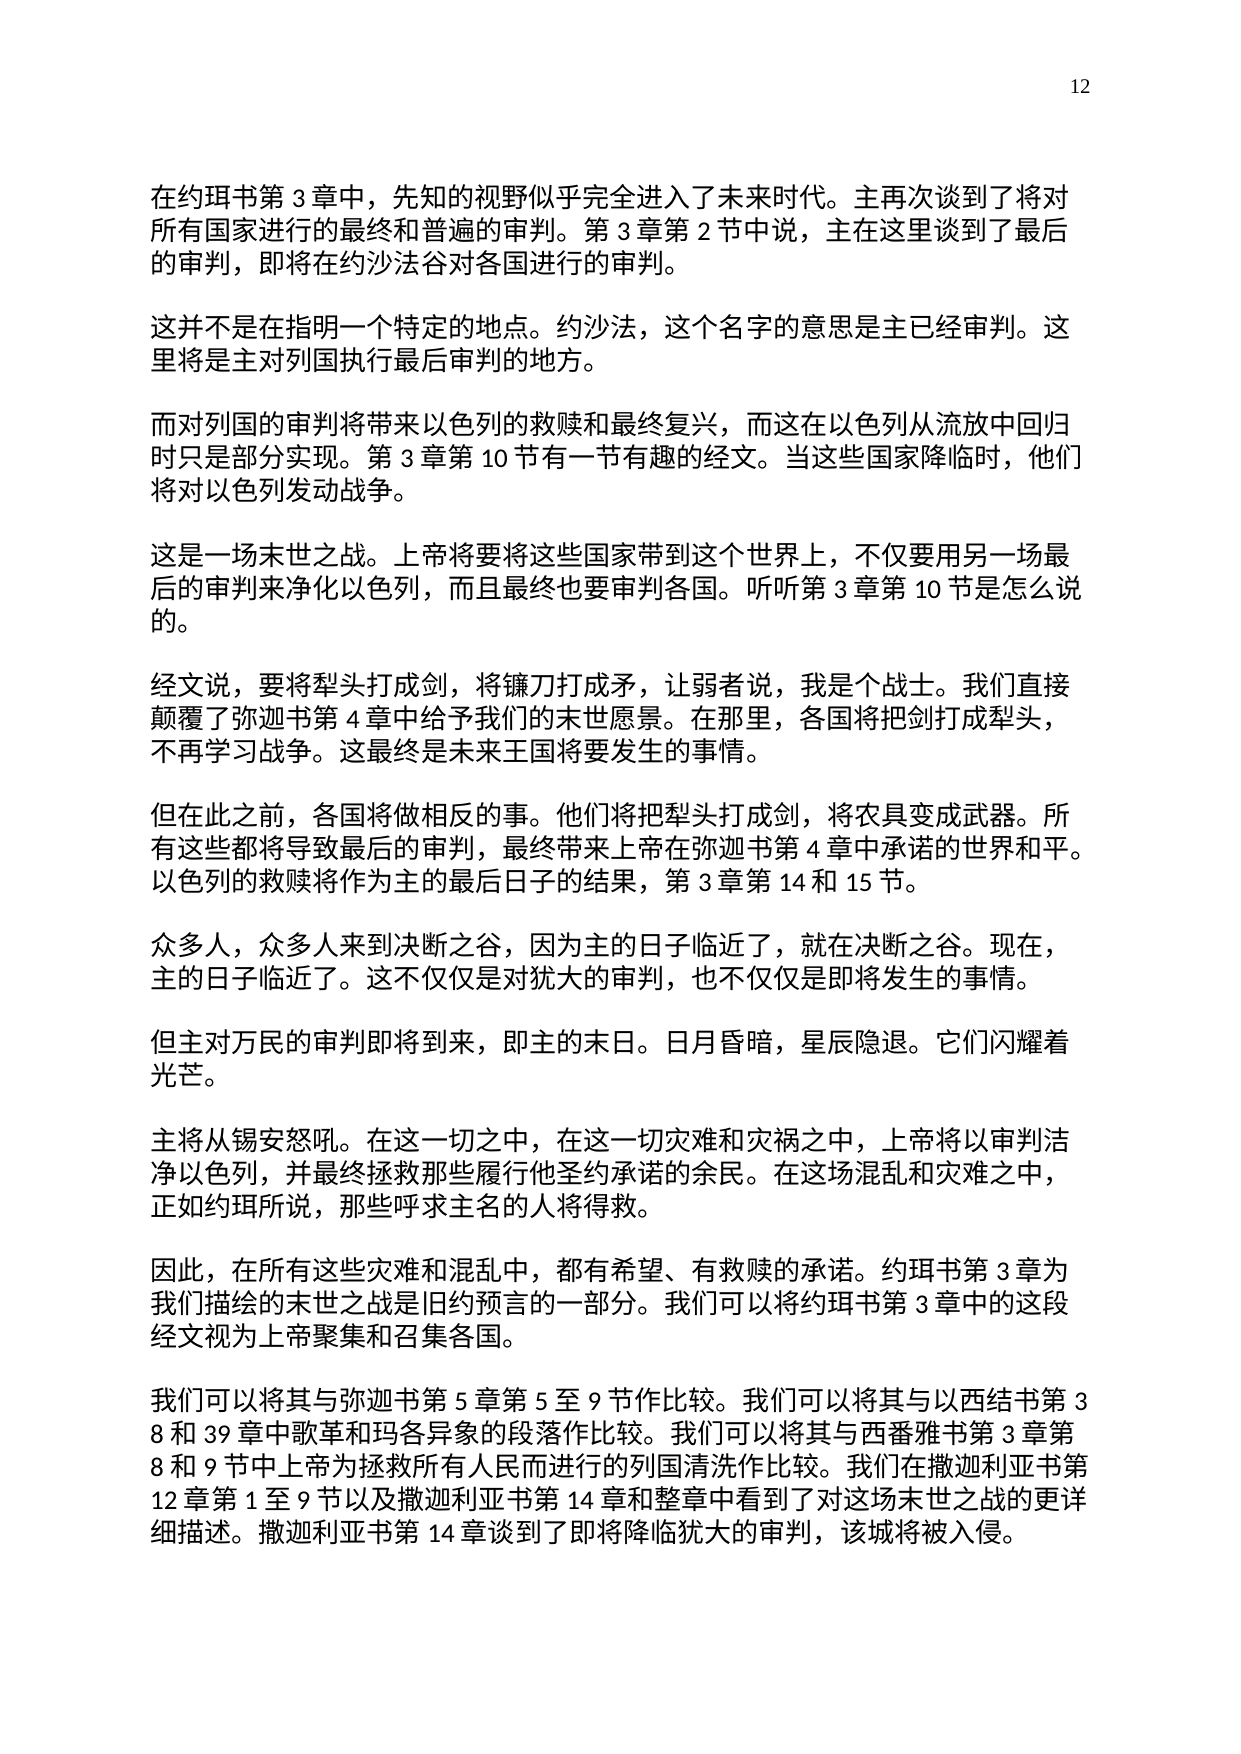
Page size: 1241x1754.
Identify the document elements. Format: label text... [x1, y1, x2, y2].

text 主将从锡安怒吼。在这一切之中，在这一切灾难和灾祸之中，上帝将以审判洁净以色列，并最终拯救那些履行他圣约承诺的余民。在这场混乱和灾难之中，正如约珥所说，那些呼求主名的人将得救。 [150, 1124, 1090, 1223]
text 这并不是在指明一个特定的地点。约沙法，这个名字的意思是主已经审判。这里将是主对列国执行最后审判的地方。 [150, 311, 1090, 377]
text 我们可以将其与弥迦书第 5 章第 5 至 9 节作比较。我们可以将其与以西结书第 38 和 39 章中歌革和玛各异象的段落作比较。我们可以将其与西番雅书第 3 章第 8 和 9 节中上帝为拯救所有人民而进行的列国清洗作比较。我们在撒迦利亚书第 12 章第 1 至9 节以及撒迦利亚书第 14 章和整章中看到了对这场末世之战的更详细描述。撒迦利亚书第 14 章谈到了即将降临犹大的审判，该城将被入侵。 [150, 1384, 1090, 1549]
text 众多人，众多人来到决断之谷，因为主的日子临近了，就在决断之谷。现在，主的日子临近了。这不仅仅是对犹大的审判，也不仅仅是即将发生的事情。 [150, 929, 1090, 995]
text 在约珥书第 3 章中，先知的视野似乎完全进入了未来时代。主再次谈到了将对所有国家进行的最终和普遍的审判。第 3 章第 2 节中说，主在这里谈到了最后的审判，即将在约沙法谷对各国进行的审判。 [150, 181, 1090, 280]
text 因此，在所有这些灾难和混乱中，都有希望、有救赎的承诺。约珥书第 3 章为我们描绘的末世之战是旧约预言的一部分。我们可以将约珥书第 3 章中的这段经文视为上帝聚集和召集各国。 [150, 1254, 1090, 1353]
text 但主对万民的审判即将到来，即主的末日。日月昏暗，星辰隐退。它们闪耀着光芒。 [150, 1027, 1090, 1093]
text 而对列国的审判将带来以色列的救赎和最终复兴，而这在以色列从流放中回归时只是部分实现。第 3 章第 10 节有一节有趣的经文。当这些国家降临时，他们将对以色列发动战争。 [150, 408, 1090, 508]
text 经文说，要将犁头打成剑，将镰刀打成矛，让弱者说，我是个战士。我们直接颠覆了弥迦书第 4 章中给予我们的末世愿景。在那里，各国将把剑打成犁头，不再学习战争。这最终是未来王国将要发生的事情。 [150, 669, 1090, 768]
text 这是一场末世之战。上帝将要将这些国家带到这个世界上，不仅要用另一场最后的审判来净化以色列，而且最终也要审判各国。听听第 3 章第 10 节是怎么说的。 [150, 539, 1090, 638]
text 但在此之前，各国将做相反的事。他们将把犁头打成剑，将农具变成武器。所有这些都将导致最后的审判，最终带来上帝在弥迦书第 4 章中承诺的世界和平。以色列的救赎将作为主的最后日子的结果，第 3 章第 14 和 15 节。 [150, 799, 1090, 898]
